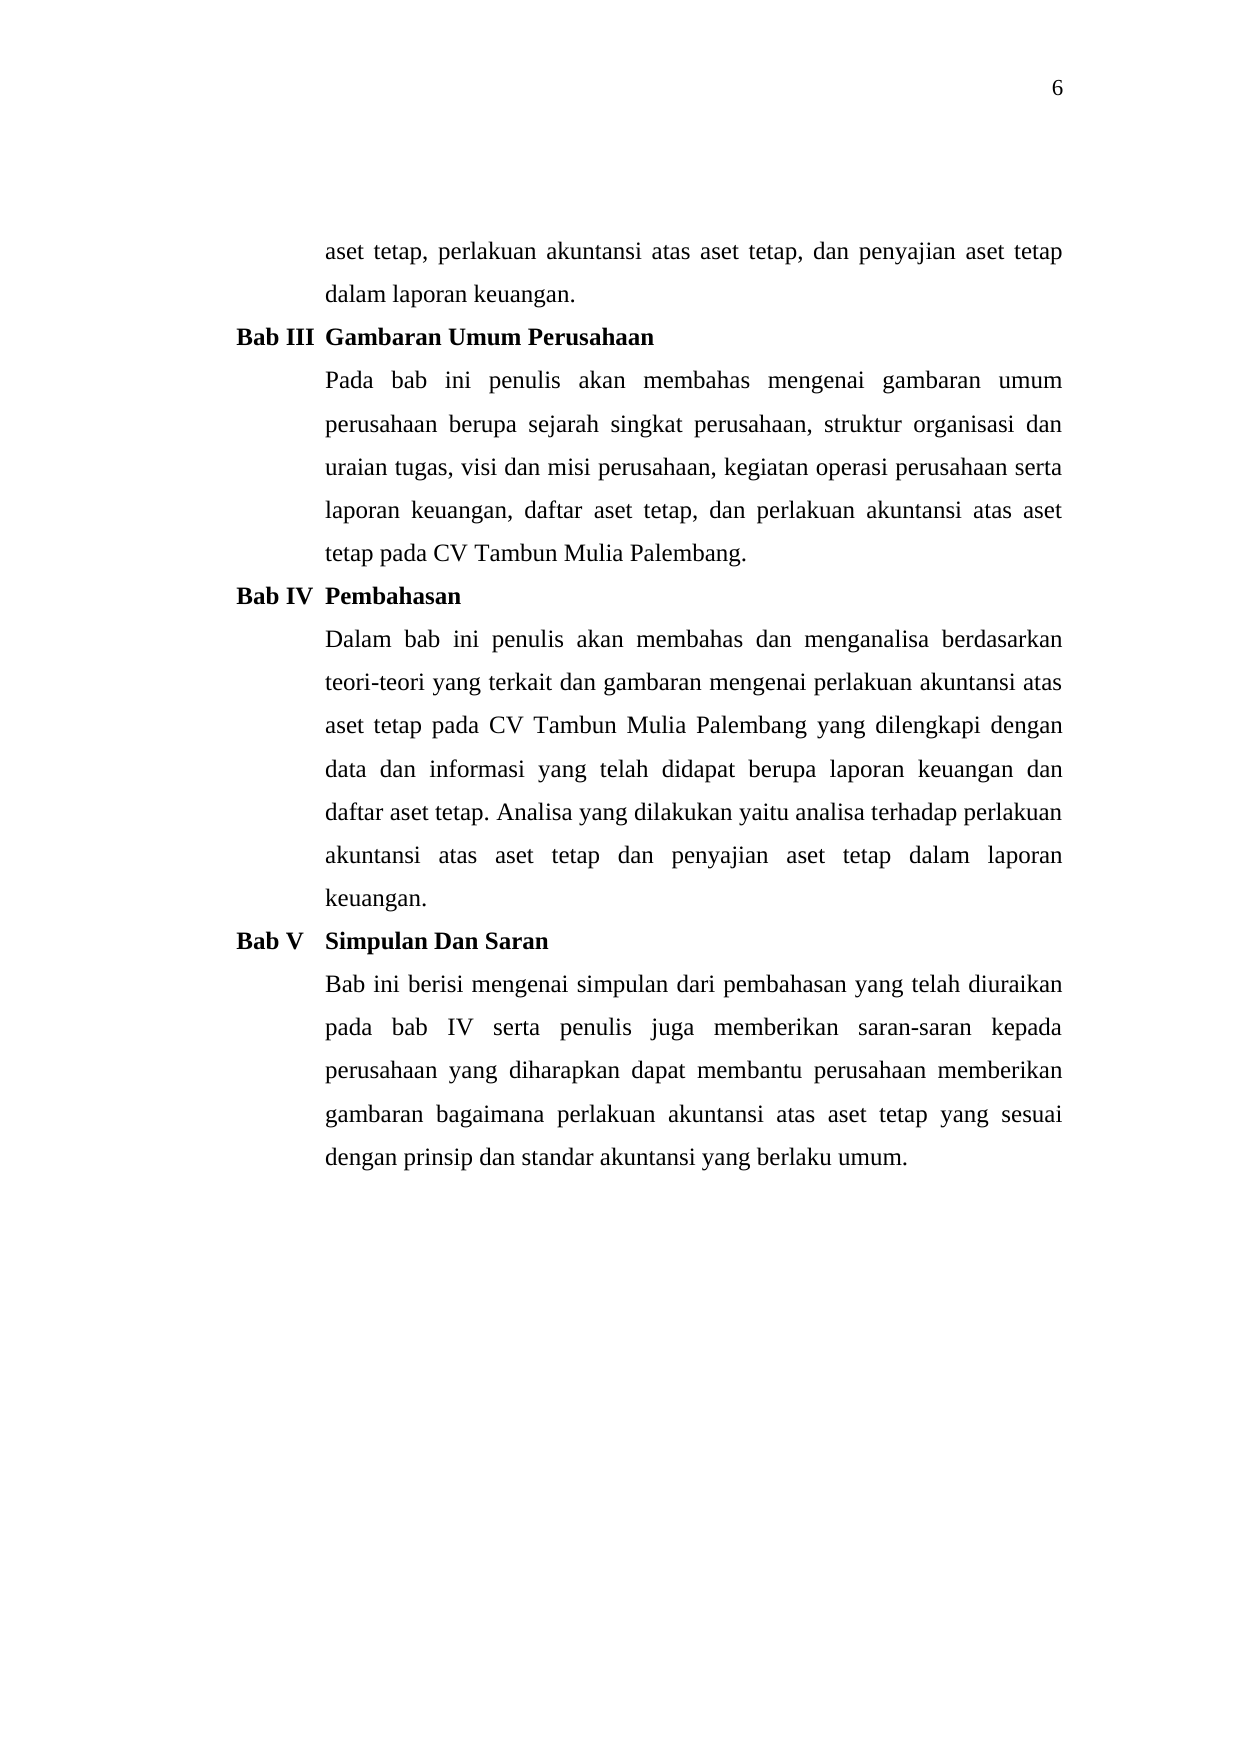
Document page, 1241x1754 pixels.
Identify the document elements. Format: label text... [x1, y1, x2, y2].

text Dalam bab ini penulis akan membahas dan menganalisa berdasarkan teori-teori yang terkait dan gambaran mengenai perlakuan akuntansi atas aset tetap pada CV Tambun Mulia Palembang yang dilengkapi dengan data dan informasi yang telah didapat berupa laporan keuangan dan daftar aset tetap. Analisa yang dilakukan yaitu analisa terhadap perlakuan akuntansi atas aset tetap dan penyajian aset tetap dalam laporan keuangan. [325, 624, 1063, 912]
text Pada bab ini penulis akan membahas mengenai gambaran umum perusahaan berupa sejarah singkat perusahaan, struktur organisasi dan uraian tugas, visi dan misi perusahaan, kegiatan operasi perusahaan serta laporan keuangan, daftar aset tetap, dan perlakuan akuntansi atas aset tetap pada CV Tambun Mulia Palembang. [325, 366, 1063, 567]
text Bab ini berisi mengenai simpulan dari pembahasan yang telah diuraikan pada bab IV serta penulis juga memberikan saran-saran kepada perusahaan yang diharapkan dapat membantu perusahaan memberikan gambaran bagaimana perlakuan akuntansi atas aset tetap yang sesuai dengan prinsip dan standar akuntansi yang berlaku umum. [325, 969, 1063, 1171]
text Bab III Gambaran Umum Perusahaan [236, 322, 1063, 351]
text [325, 236, 1063, 308]
text Bab IV Pembahasan [236, 581, 1063, 610]
text Bab V Simpulan Dan Saran [236, 926, 1063, 955]
